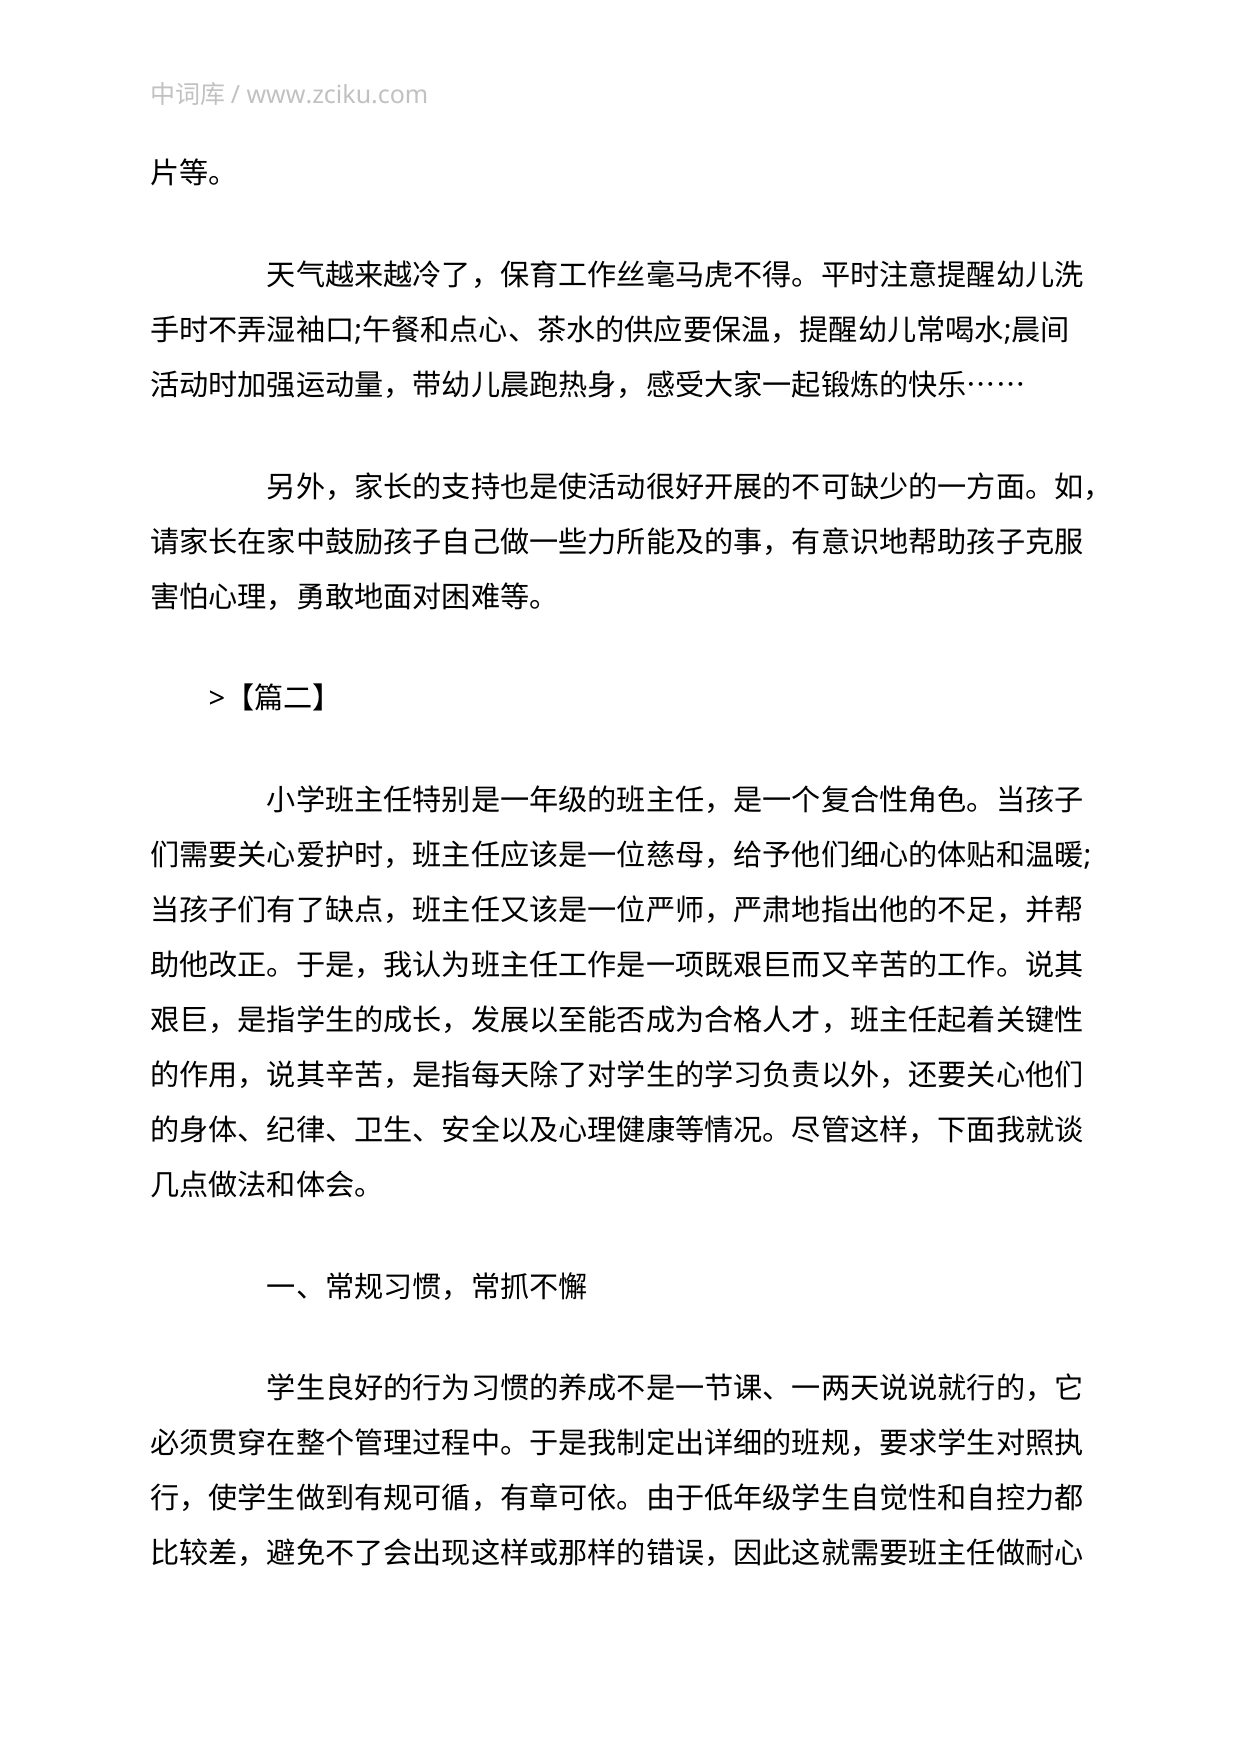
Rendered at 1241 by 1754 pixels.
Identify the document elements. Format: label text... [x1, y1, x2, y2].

text 小学班主任特别是一年级的班主任，是一个复合性角色。当孩子们需要关心爱护时，班主任应该是一位慈母，给予他们细心的体贴和温暖;当孩子们有了缺点，班主任又该是一位严师，严肃地指出他的不足，并帮助他改正。于是，我认为班主任工作是一项既艰巨而又辛苦的工作。说其艰巨，是指学生的成长，发展以至能否成为合格人才，班主任起着关键性的作用，说其辛苦，是指每天除了对学生的学习负责以外，还要关心他们的身体、纪律、卫生、安全以及心理健康等情况。尽管这样，下面我就谈几点做法和体会。 [150, 777, 1090, 1204]
text 一、常规习惯，常抓不懈 [150, 1263, 1090, 1305]
text 另外，家长的支持也是使活动很好开展的不可缺少的一方面。如，请家长在家中鼓励孩子自己做一些力所能及的事，有意识地帮助孩子克服害怕心理，勇敢地面对困难等。 [150, 463, 1090, 616]
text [150, 1365, 1090, 1572]
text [150, 150, 1090, 192]
text >【篇二】 [150, 675, 1090, 717]
text 天气越来越冷了，保育工作丝毫马虎不得。平时注意提醒幼儿洗手时不弄湿袖口;午餐和点心、茶水的供应要保温，提醒幼儿常喝水;晨间活动时加强运动量，带幼儿晨跑热身，感受大家一起锻炼的快乐…… [150, 252, 1090, 404]
